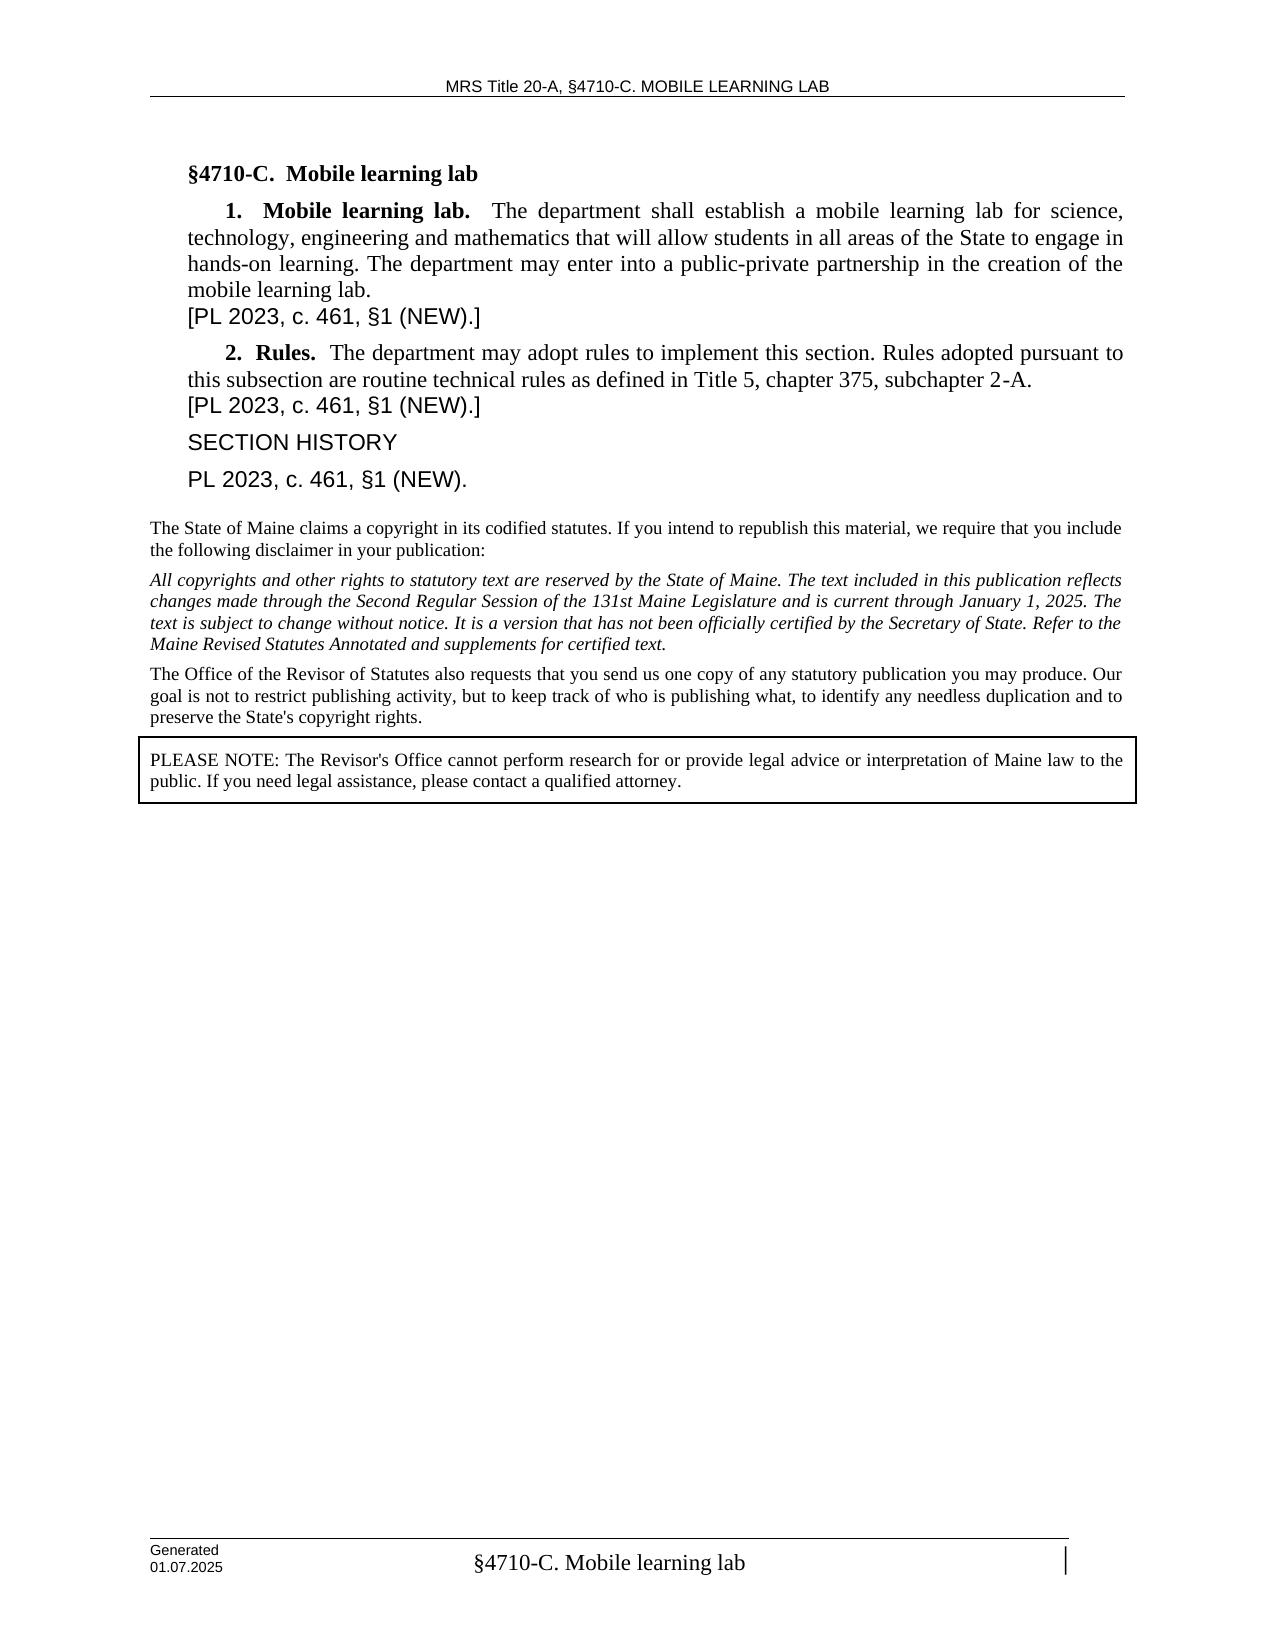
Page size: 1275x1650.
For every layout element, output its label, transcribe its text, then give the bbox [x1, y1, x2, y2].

text §4710-C. Mobile learning lab [187, 160, 1125, 187]
text 2. Rules. The department may adopt rules to implement this section. Rules adopted pursuant to this subsection are routine technical rules as defined in Title 5, chapter 375, subchapter 2‑A. [187, 339, 1125, 392]
text [PL 2023, c. 461, §1 (NEW).] [187, 392, 1125, 418]
text PL 2023, c. 461, §1 (NEW). [187, 466, 1125, 492]
text SECTION HISTORY [187, 429, 1125, 455]
text The Office of the Revisor of Statutes also requests that you send us one copy of any statutory publication you may produce. Our goal is not to restrict publishing activity, but to keep track of who is publishing what, to identify any needless duplication and to preserve the State's copyright rights. [150, 663, 1125, 728]
text 1. Mobile learning lab. The department shall establish a mobile learning lab for science, technology, engineering and mathematics that will allow students in all areas of the State to engage in hands-on learning. The department may enter into a public-private partnership in the creation of the mobile learning lab. [187, 197, 1125, 303]
text The State of Maine claims a copyright in its codified statutes. If you intend to republish this material, we require that you include the following disclaimer in your publication: [150, 517, 1125, 560]
text PLEASE NOTE: The Revisor's Office cannot perform research for or provide legal advice or interpretation of Maine law to the public. If you need legal assistance, please contact a qualified attorney. [140, 738, 1135, 802]
text [PL 2023, c. 461, §1 (NEW).] [187, 303, 1125, 329]
text All copyrights and other rights to statutory text are reserved by the State of Maine. The text included in this publication reflects changes made through the Second Regular Session of the 131st Maine Legislature and is current through January 1, 2025 . The text is subject to change without notice. It is a version that has not been officially certified by the Secretary of State. Refer to the Maine Revised Statutes Annotated and supplements for certified text. [150, 568, 1125, 655]
